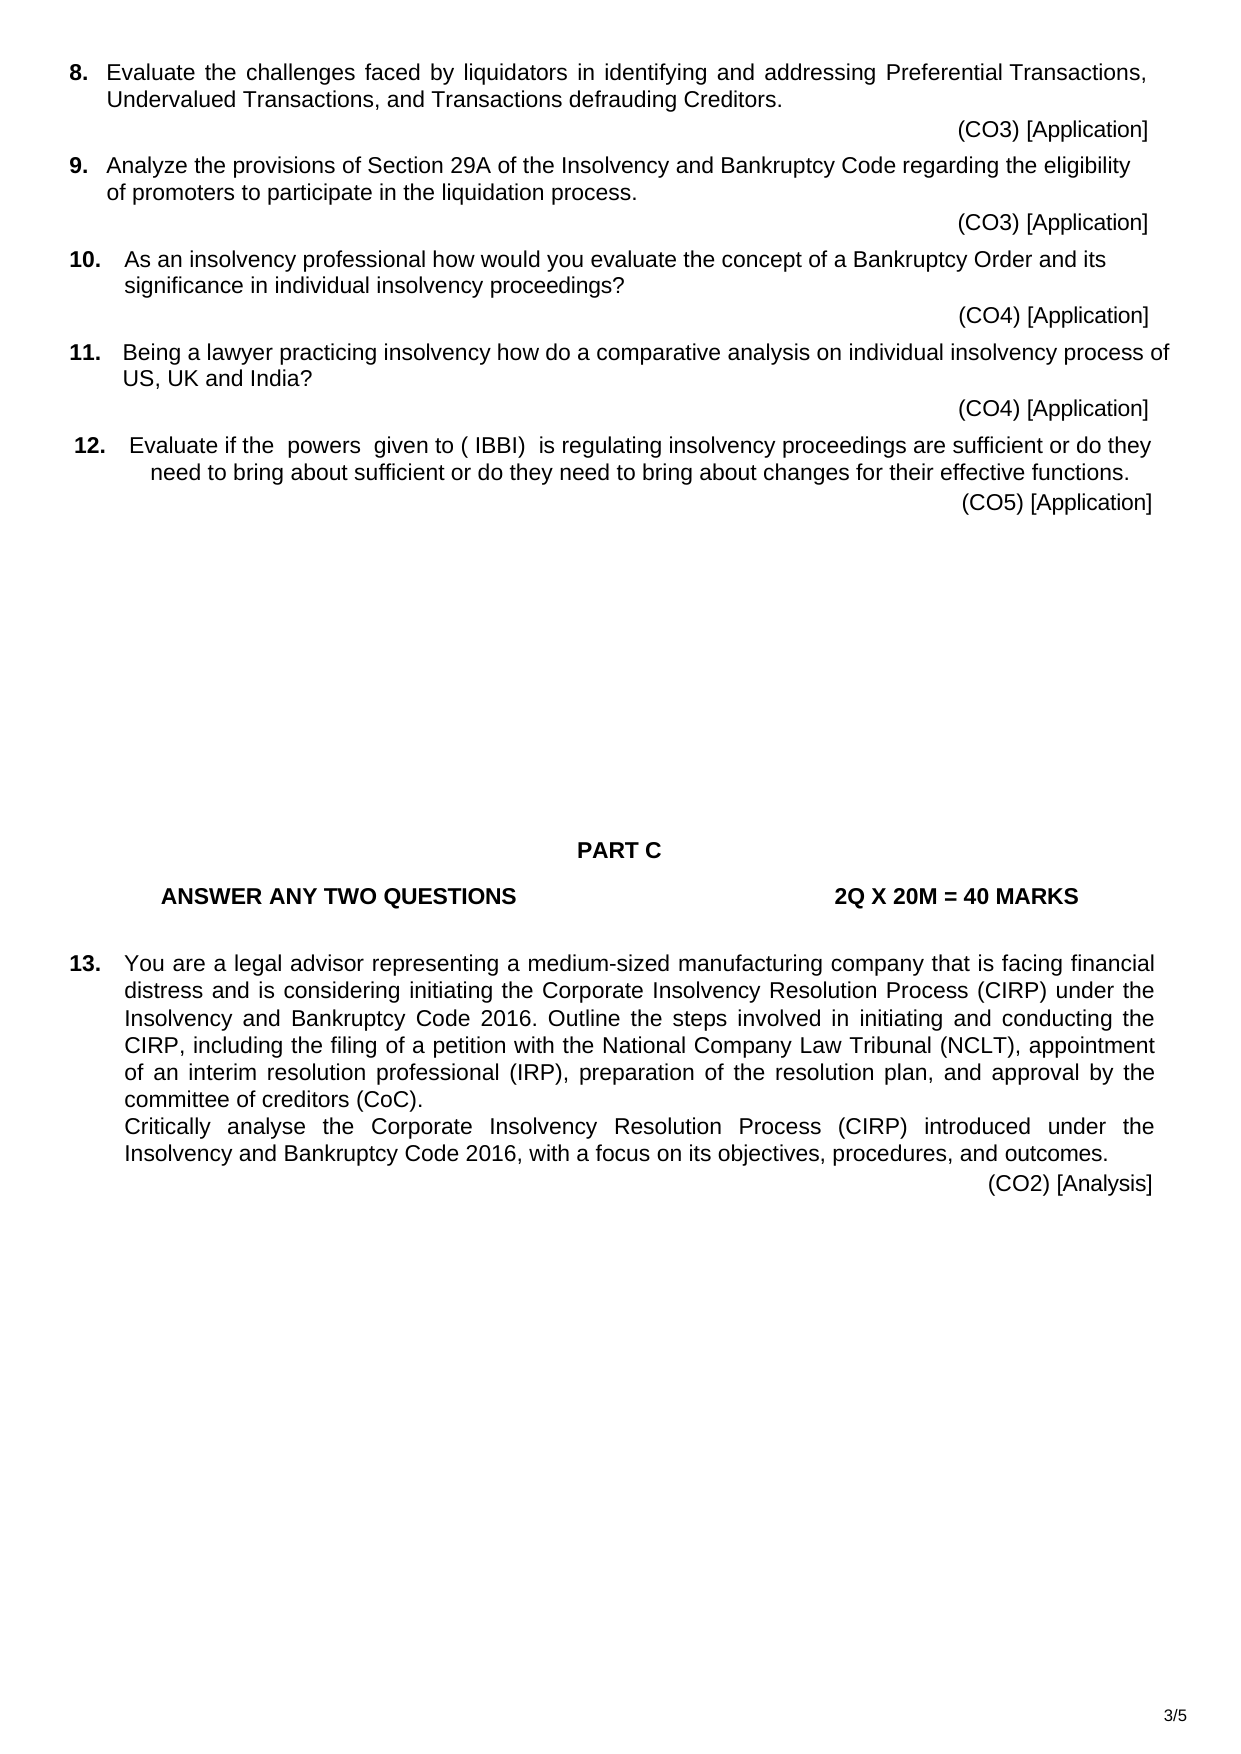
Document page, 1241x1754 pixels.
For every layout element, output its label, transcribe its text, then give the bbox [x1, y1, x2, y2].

list Being a lawyer practicing insolvency how do a comparative analysis on individual insolvency process of US, UK and India? [69, 339, 1194, 392]
list Analyze the provisions of Section 29A of the Insolvency and Bankruptcy Code regarding the eligibility of promoters to participate in the liquidation process. [69, 152, 1155, 206]
text (CO3) [Application] [957, 116, 1194, 142]
list Evaluate if the powers given to (IBBI) is regulating insolvency proceedings are sufficient or do they need to bring about sufficient or do they need to bring about changes for their effective functions. [69, 432, 1156, 485]
list You are a legal advisor representing a medium-sized manufacturing company that is facing financial distress and is considering initiating the Corporate Insolvency Resolution Process (CIRP) under the Insolvency and Bankruptcy Code 2016. Outline the steps involved in initiating and conducting the CIRP, including the filing of a petition with the National Company Law Tribunal (NCLT), appointment of an interim resolution professional (IRP), preparation of the resolution plan, and approval by the committee of creditors (CoC). [69, 950, 1156, 1112]
text (CO4) [Application] [958, 302, 1194, 329]
list Evaluate the challenges faced by liquidators in identifying and addressing Preferential Transactions, Undervalued Transactions, and Transactions defrauding Creditors. [69, 59, 1155, 112]
text (CO5) [Application] [54, 489, 1153, 515]
text PART C [54, 837, 1185, 863]
text (CO4) [Application] [958, 395, 1194, 422]
text (CO3) [Application] [957, 209, 1194, 236]
text Critically analyse the Corporate Insolvency Resolution Process (CIRP) introduced under the Insolvency and Bankruptcy Code 2016, with a focus on its objectives, procedures, and outcomes. [124, 1113, 1156, 1166]
text ANSWER ANY TWO QUESTIONS 2Q X 20M = 40 MARKS [54, 883, 1185, 909]
list As an insolvency professional how would you evaluate the concept of a Bankruptcy Order and its significance in individual insolvency proceedings? [69, 246, 1194, 298]
text (CO2) [Analysis] [54, 1169, 1153, 1196]
